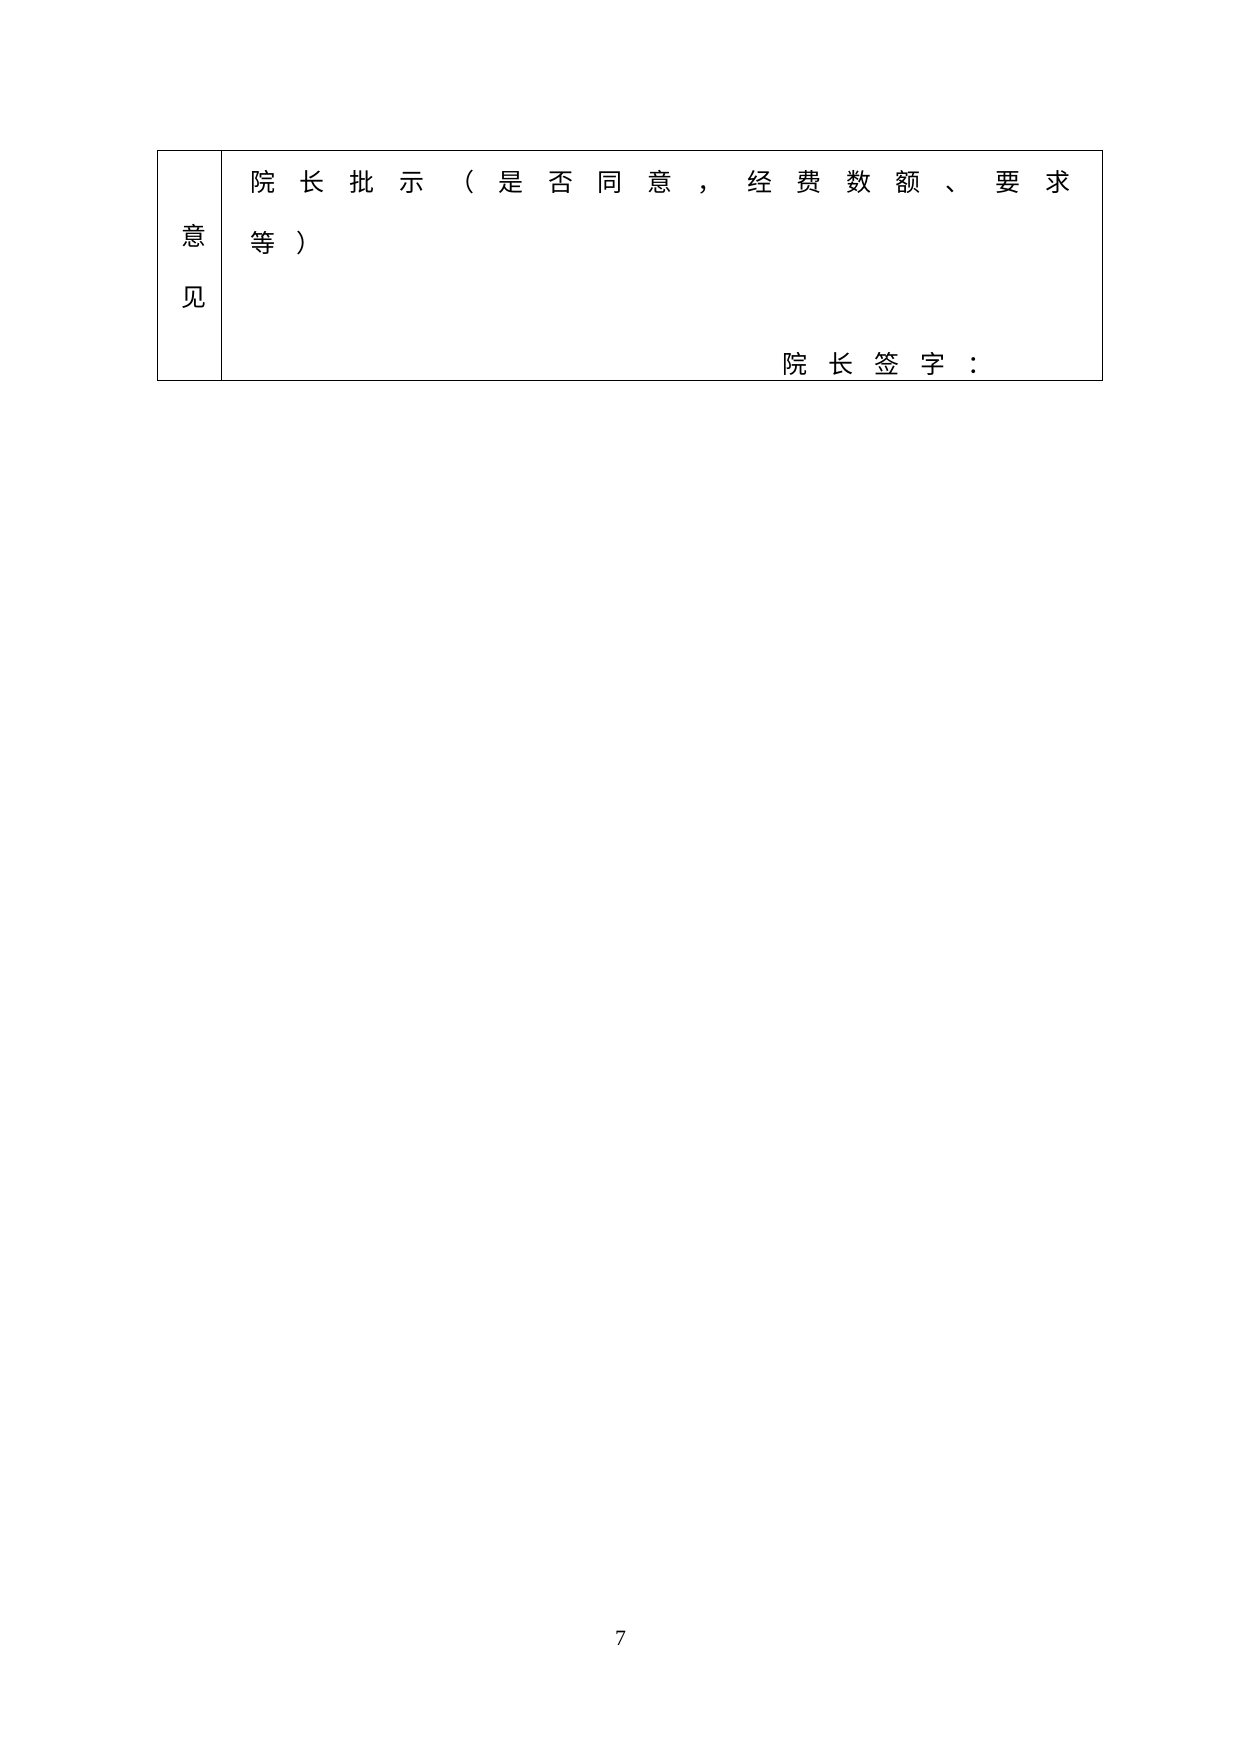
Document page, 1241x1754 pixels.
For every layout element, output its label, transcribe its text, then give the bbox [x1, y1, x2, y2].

table_cell 校 领 导 意 见 [158, 151, 221, 380]
table_cell 院长批示（是否同意，经费数额、要求等） 院长签字： 年 月 日 [222, 151, 1102, 380]
